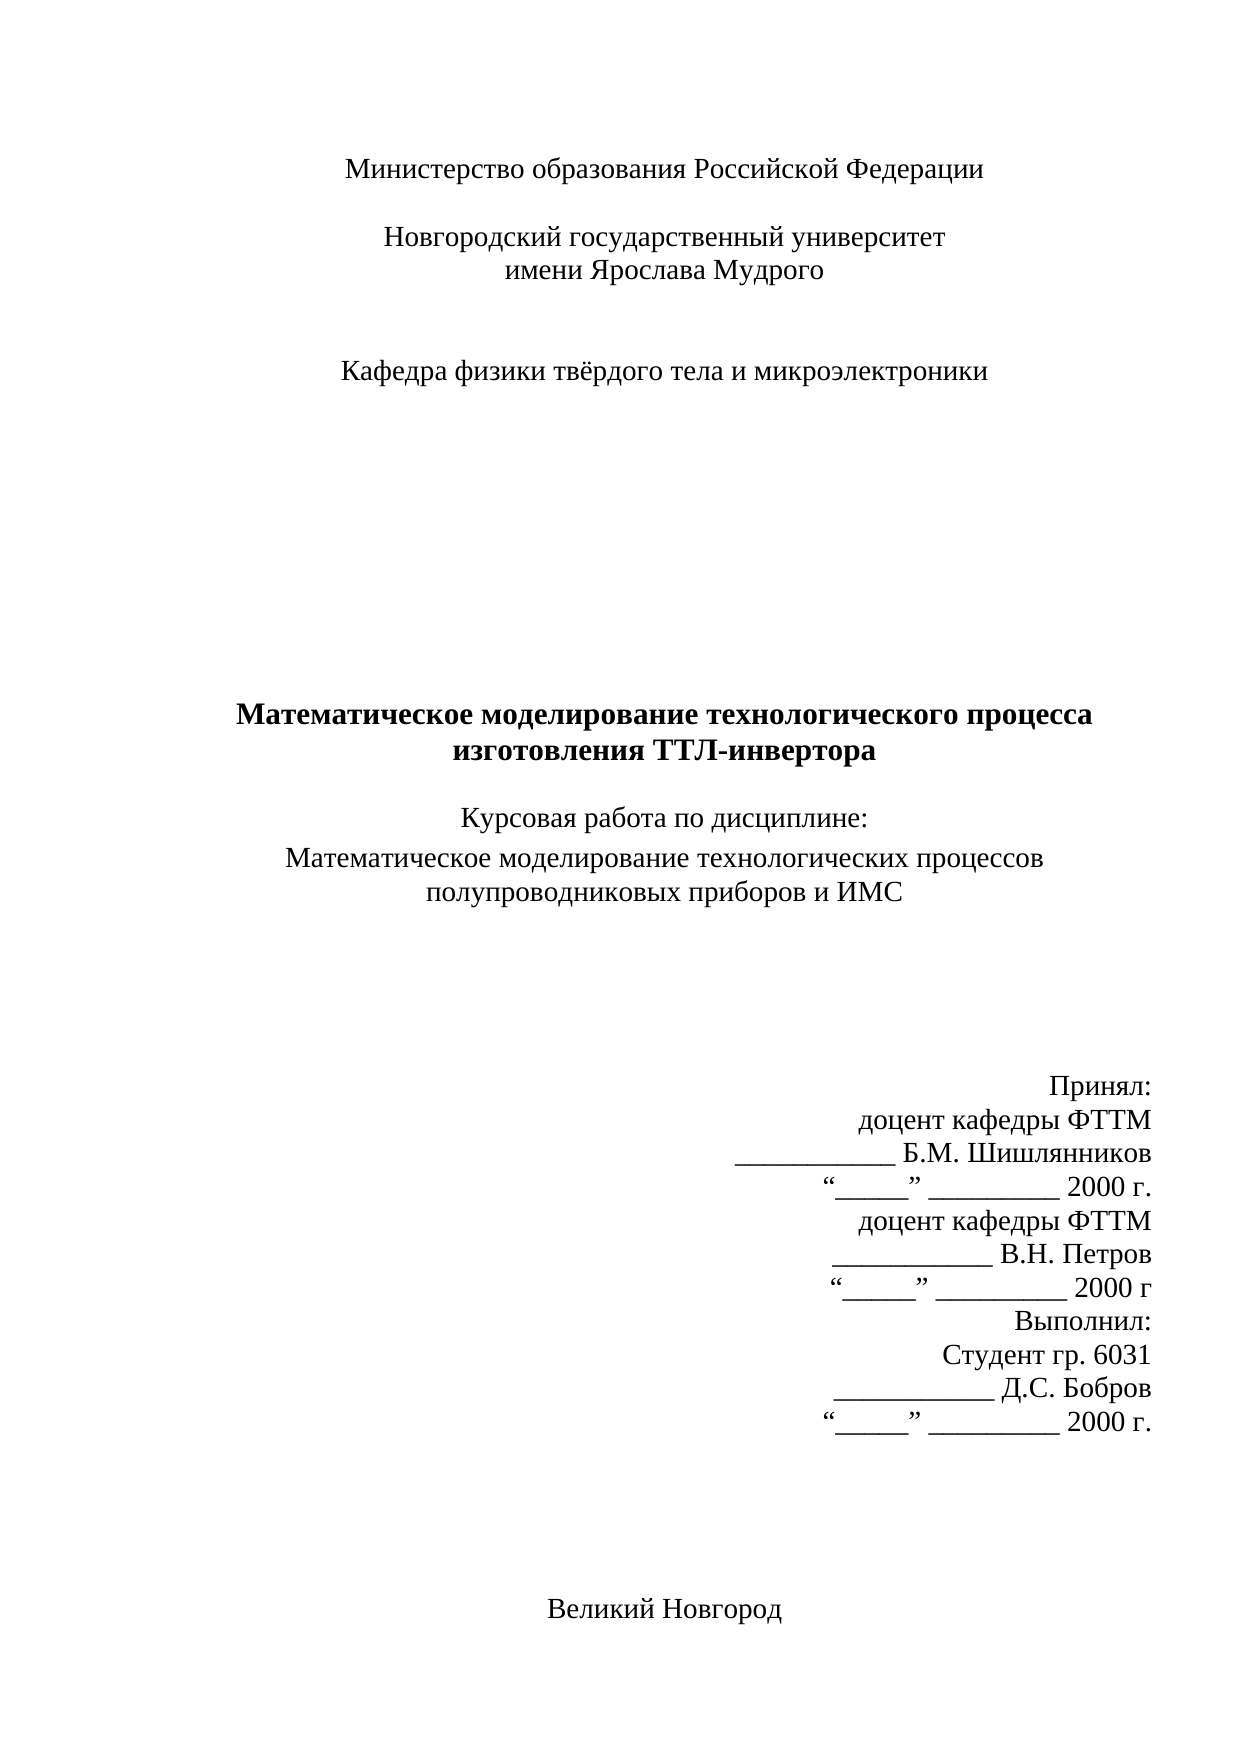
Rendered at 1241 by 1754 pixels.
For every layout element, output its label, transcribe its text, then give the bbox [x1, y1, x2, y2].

text ___________ Д.С. Бобров [177, 1370, 1152, 1404]
text Студент гр. 6031 [177, 1337, 1152, 1370]
text “_____” _________ 2000 г [177, 1270, 1152, 1303]
text “_____” _________ 2000 г. [177, 1169, 1152, 1203]
text Математическое моделирование технологического процесса изготовления ТТЛ-инвертора [177, 695, 1152, 767]
text Выполнил: [177, 1303, 1152, 1337]
text Новгородский государственный университет [177, 219, 1152, 252]
text имени Ярослава Мудрого [177, 252, 1152, 286]
text Министерство образования Российской Федерации [177, 152, 1152, 185]
text ___________ Б.М. Шишлянников [177, 1136, 1152, 1169]
text “_____” _________ 2000 г. [177, 1404, 1152, 1437]
text Курсовая работа по дисциплине: [177, 800, 1152, 834]
text ___________ В.Н. Петров [177, 1236, 1152, 1270]
text Принял: [177, 1068, 1152, 1102]
text доцент кафедры ФТТМ [177, 1203, 1152, 1236]
text доцент кафедры ФТТМ [177, 1102, 1152, 1136]
text Кафедра физики твёрдого тела и микроэлектроники [177, 353, 1152, 386]
text Математическое моделирование технологических процессов полупроводниковых приборов и ИМС [177, 841, 1152, 908]
text Великий Новгород [177, 1592, 1152, 1625]
